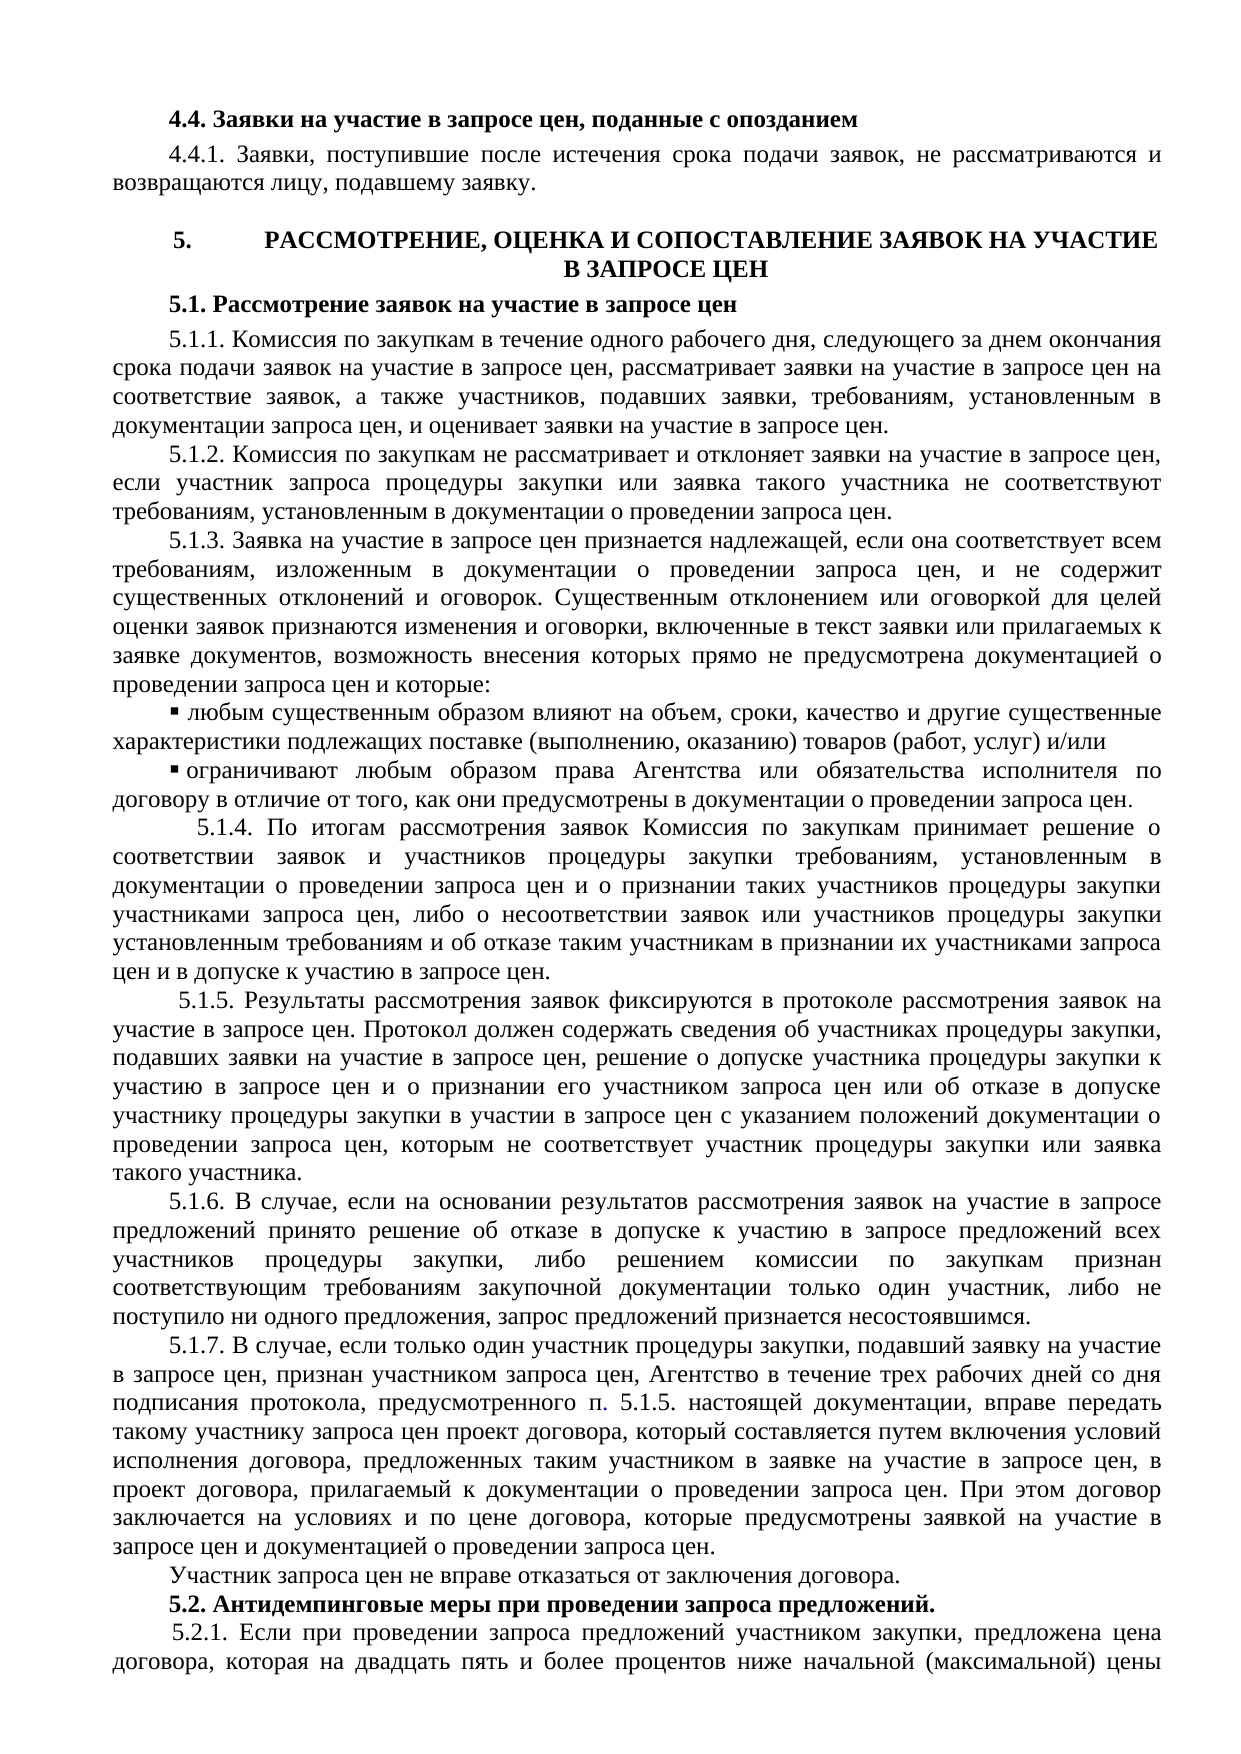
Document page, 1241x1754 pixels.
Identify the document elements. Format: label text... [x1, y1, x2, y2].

text 5.1.6. В случае, если на основании результатов рассмотрения заявок на участие в запросе предложений принято решение об отказе в допуске к участию в запросе предложений всех участников процедуры закупки, либо решением комиссии по закупкам признан соответствующим требованиям закупочной документации только один участник, либо не поступило ни одного предложения, запрос предложений признается несостоявшимся. [112, 1186, 1162, 1330]
text 4.4.1. Заявки, поступившие после истечения срока подачи заявок, не рассматриваются и возвращаются лицу, подавшему заявку. [112, 139, 1162, 196]
text 5.1.5. Результаты рассмотрения заявок фиксируются в протоколе рассмотрения заявок на участие в запросе цен. Протокол должен содержать сведения об участниках процедуры закупки, подавших заявки на участие в запросе цен, решение о допуске участника процедуры закупки к участию в запросе цен и о признании его участником запроса цен или об отказе в допуске участнику процедуры закупки в участии в запросе цен с указанием положений документации о проведении запроса цен, которым не соответствует участник процедуры закупки или заявка такого участника. [112, 985, 1162, 1186]
subtitle РАССМОТРЕНИЕ, ОЦЕНКА И СОПОСТАВЛЕНИЕ ЗАЯВОК НА УЧАСТИЕ В ЗАПРОСЕ ЦЕН [169, 225, 1162, 282]
subtitle 5.1. Рассмотрение заявок на участие в запросе цен [112, 289, 1162, 317]
text 5.1.7. В случае, если только один участник процедуры закупки, подавший заявку на участие в запросе цен, признан участником запроса цен, Агентство в течение трех рабочих дней со дня подписания протокола, предусмотренного п. 5.1.5. настоящей документации, вправе передать такому участнику запроса цен проект договора, который составляется путем включения условий исполнения договора, предложенных таким участником в заявке на участие в запросе цен, в проект договора, прилагаемый к документации о проведении запроса цен. При этом договор заключается на условиях и по цене договора, которые предусмотрены заявкой на участие в запросе цен и документацией о проведении запроса цен. [112, 1330, 1162, 1560]
list ограничивают любым образом права Агентства или обязательства исполнителя по договору в отличие от того, как они предусмотрены в документации о проведении запроса цен. [112, 755, 1162, 812]
subtitle 5.2. Антидемпинговые меры при проведении запроса предложений. [112, 1589, 1162, 1617]
text 5.1.1. Комиссия по закупкам в течение одного рабочего дня, следующего за днем окончания срока подачи заявок на участие в запросе цен, рассматривает заявки на участие в запросе цен на соответствие заявок, а также участников, подавших заявки, требованиям, установленным в документации запроса цен, и оценивает заявки на участие в запросе цен. [112, 324, 1162, 439]
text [112, 1617, 1162, 1675]
text 5.1.2. Комиссия по закупкам не рассматривает и отклоняет заявки на участие в запросе цен, если участник запроса процедуры закупки или заявка такого участника не соответствуют требованиям, установленным в документации о проведении запроса цен. [112, 439, 1162, 525]
text 5.1.3. Заявка на участие в запросе цен признается надлежащей, если она соответствует всем требованиям, изложенным в документации о проведении запроса цен, и не содержит существенных отклонений и оговорок. Существенным отклонением или оговоркой для целей оценки заявок признаются изменения и оговорки, включенные в текст заявки или прилагаемых к заявке документов, возможность внесения которых прямо не предусмотрена документацией о проведении запроса цен и которые: [112, 525, 1162, 697]
subtitle 4.4. Заявки на участие в запросе цен, поданные с опозданием [112, 104, 1162, 132]
list любым существенным образом влияют на объем, сроки, качество и другие существенные характеристики подлежащих поставке (выполнению, оказанию) товаров (работ, услуг) и/или [112, 697, 1162, 755]
text Участник запроса цен не вправе отказаться от заключения договора. [112, 1560, 1162, 1589]
text 5.1.4. По итогам рассмотрения заявок Комиссия по закупкам принимает решение о соответствии заявок и участников процедуры закупки требованиям, установленным в документации о проведении запроса цен и о признании таких участников процедуры закупки участниками запроса цен, либо о несоответствии заявок или участников процедуры закупки установленным требованиям и об отказе таким участникам в признании их участниками запроса цен и в допуске к участию в запросе цен. [112, 812, 1162, 985]
